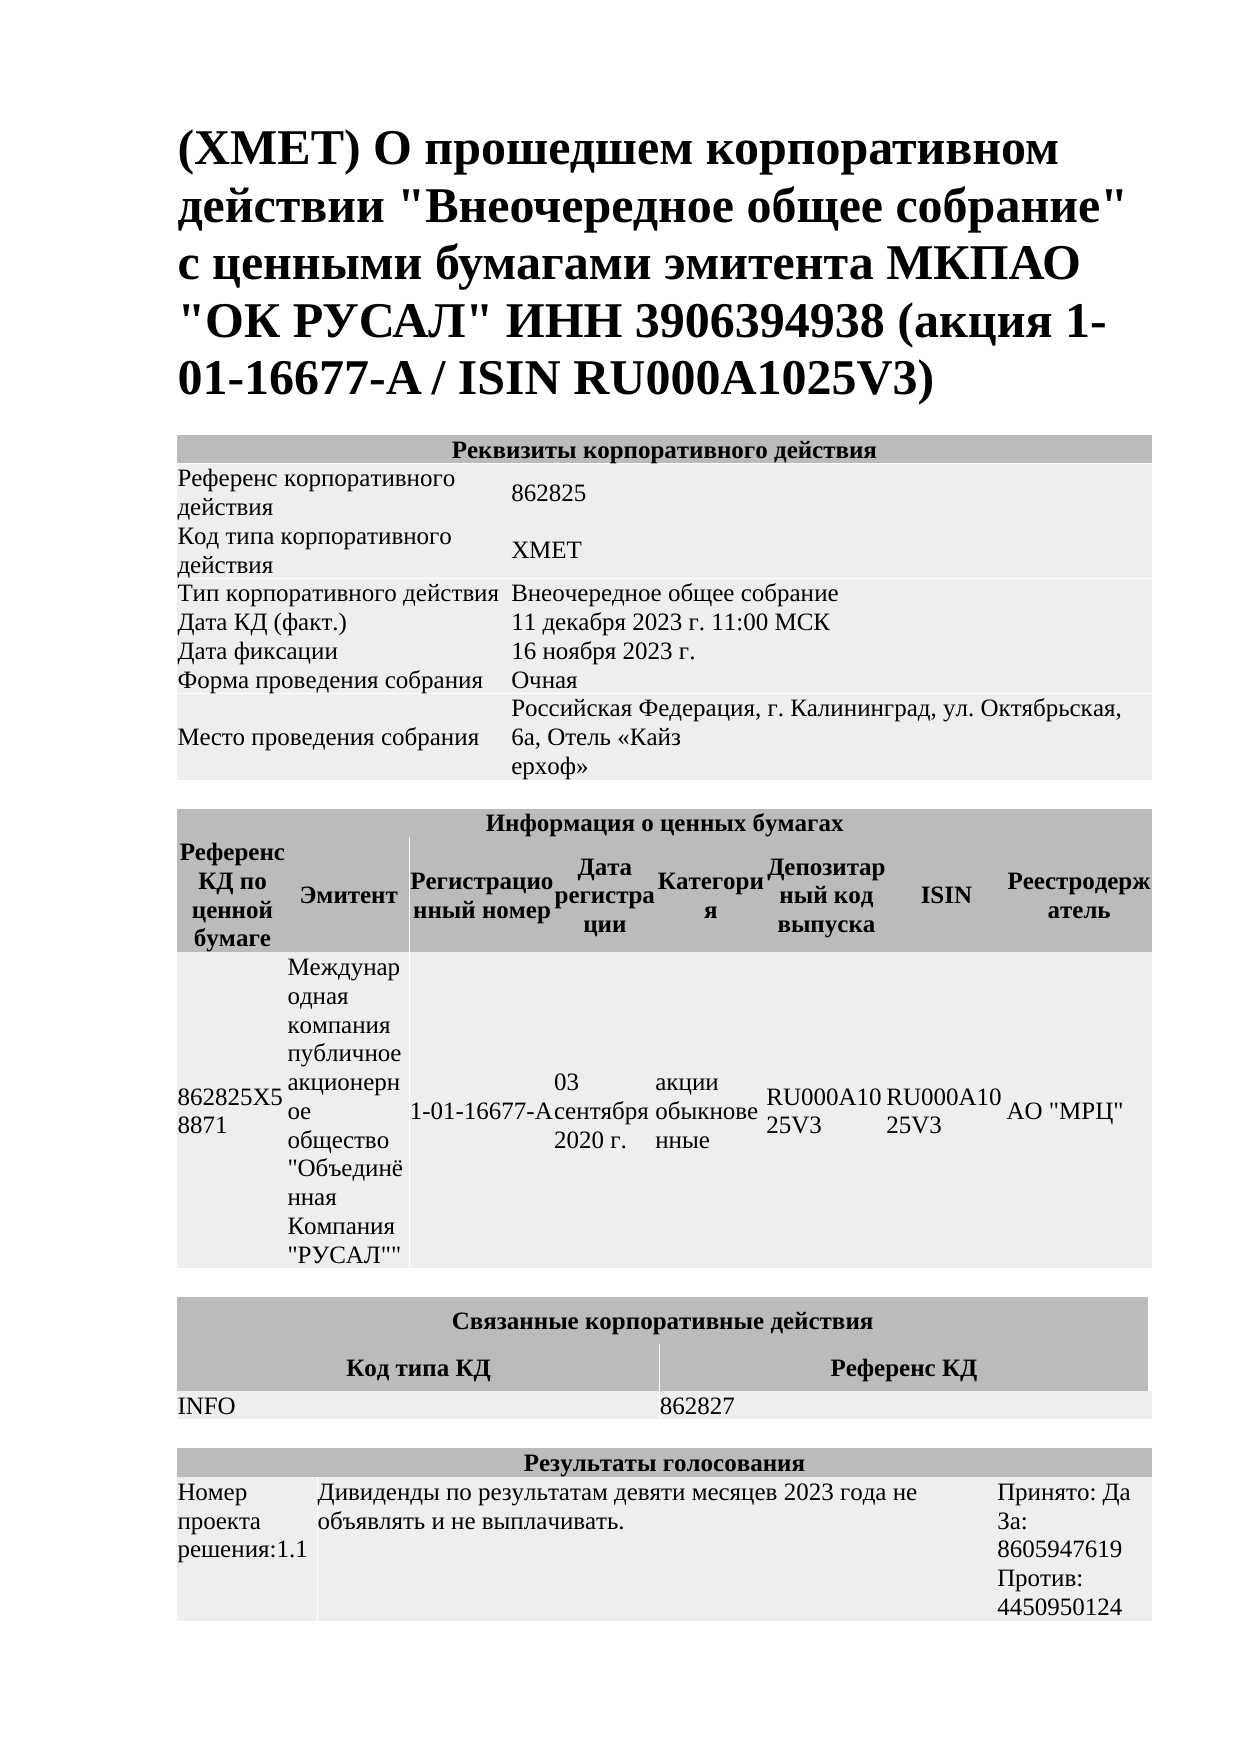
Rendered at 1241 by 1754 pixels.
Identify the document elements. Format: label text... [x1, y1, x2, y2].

table_cell Номер проекта решения:1.1 [177, 1477, 317, 1621]
table_cell Эмитент [287, 837, 409, 952]
table_header Результаты голосования [177, 1448, 1152, 1477]
table_cell 862825X58871 [177, 952, 287, 1268]
table_cell 16 ноября 2023 г. [511, 636, 1152, 665]
table_cell Дата регистрации [554, 837, 655, 952]
table_cell ISIN [886, 837, 1006, 952]
table_cell Дата фиксации [177, 636, 511, 665]
table_cell Категория [655, 837, 766, 952]
table_cell Принято: Да [997, 1477, 1152, 1506]
table_cell Дата КД (факт.) [177, 607, 511, 636]
table_cell 03 сентября 2020 г. [554, 952, 655, 1268]
table_header Реквизиты корпоративного действия [177, 435, 1152, 463]
table_cell Международная компания публичное акционерное общество "Объединённая Компания "РУСАЛ"" [287, 952, 409, 1268]
table_cell 862827 [660, 1391, 1148, 1419]
table_cell [1148, 1391, 1152, 1419]
table_cell Реестродержатель [1006, 837, 1152, 952]
table_cell Российская Федерация, г. Калининград, ул. Октябрьская, 6а, Отель «Кайз ерхоф» [511, 694, 1152, 780]
table_cell Референс КД [660, 1344, 1148, 1391]
table_header Информация о ценных бумагах [177, 809, 1152, 837]
table_cell Референс КД по ценной бумаге [177, 837, 287, 952]
table_cell RU000A1025V3 [766, 952, 886, 1268]
table_cell Дивиденды по результатам девяти месяцев 2023 года не объявлять и не выплачивать. [318, 1477, 997, 1621]
table_cell Код типа корпоративного действия [177, 521, 511, 578]
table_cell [997, 1506, 1152, 1621]
table_cell 1-01-16677-A [410, 952, 554, 1268]
table_cell Место проведения собрания [177, 694, 511, 780]
table_cell Регистрационный номер [410, 837, 554, 952]
table_cell RU000A1025V3 [886, 952, 1006, 1268]
text (XMET) О прошедшем корпоративном действии "Внеочередное общее собрание" с ценными бумагами эмитента МКПАО "ОК РУСАЛ" ИНН 3906394938 (акция 1-01-16677-A / ISIN RU000A1025V3) [177, 118, 1152, 406]
table_cell Референс корпоративного действия [177, 464, 511, 521]
table_cell Внеочередное общее собрание [511, 579, 1152, 607]
table_cell INFO [177, 1391, 659, 1419]
table_cell XMET [511, 521, 1152, 578]
table_cell Очная [511, 665, 1152, 693]
table_cell АО "МРЦ" [1006, 952, 1152, 1268]
table_cell Депозитарный код выпуска [766, 837, 886, 952]
table_cell 862825 [511, 464, 1152, 521]
table_cell 11 декабря 2023 г. 11:00 МСК [511, 607, 1152, 636]
table_cell Код типа КД [177, 1344, 659, 1391]
table_header Связанные корпоративные действия [177, 1297, 1148, 1344]
table_cell акции обыкновенные [655, 952, 766, 1268]
table_cell Тип корпоративного действия [177, 579, 511, 607]
table_cell Форма проведения собрания [177, 665, 511, 693]
